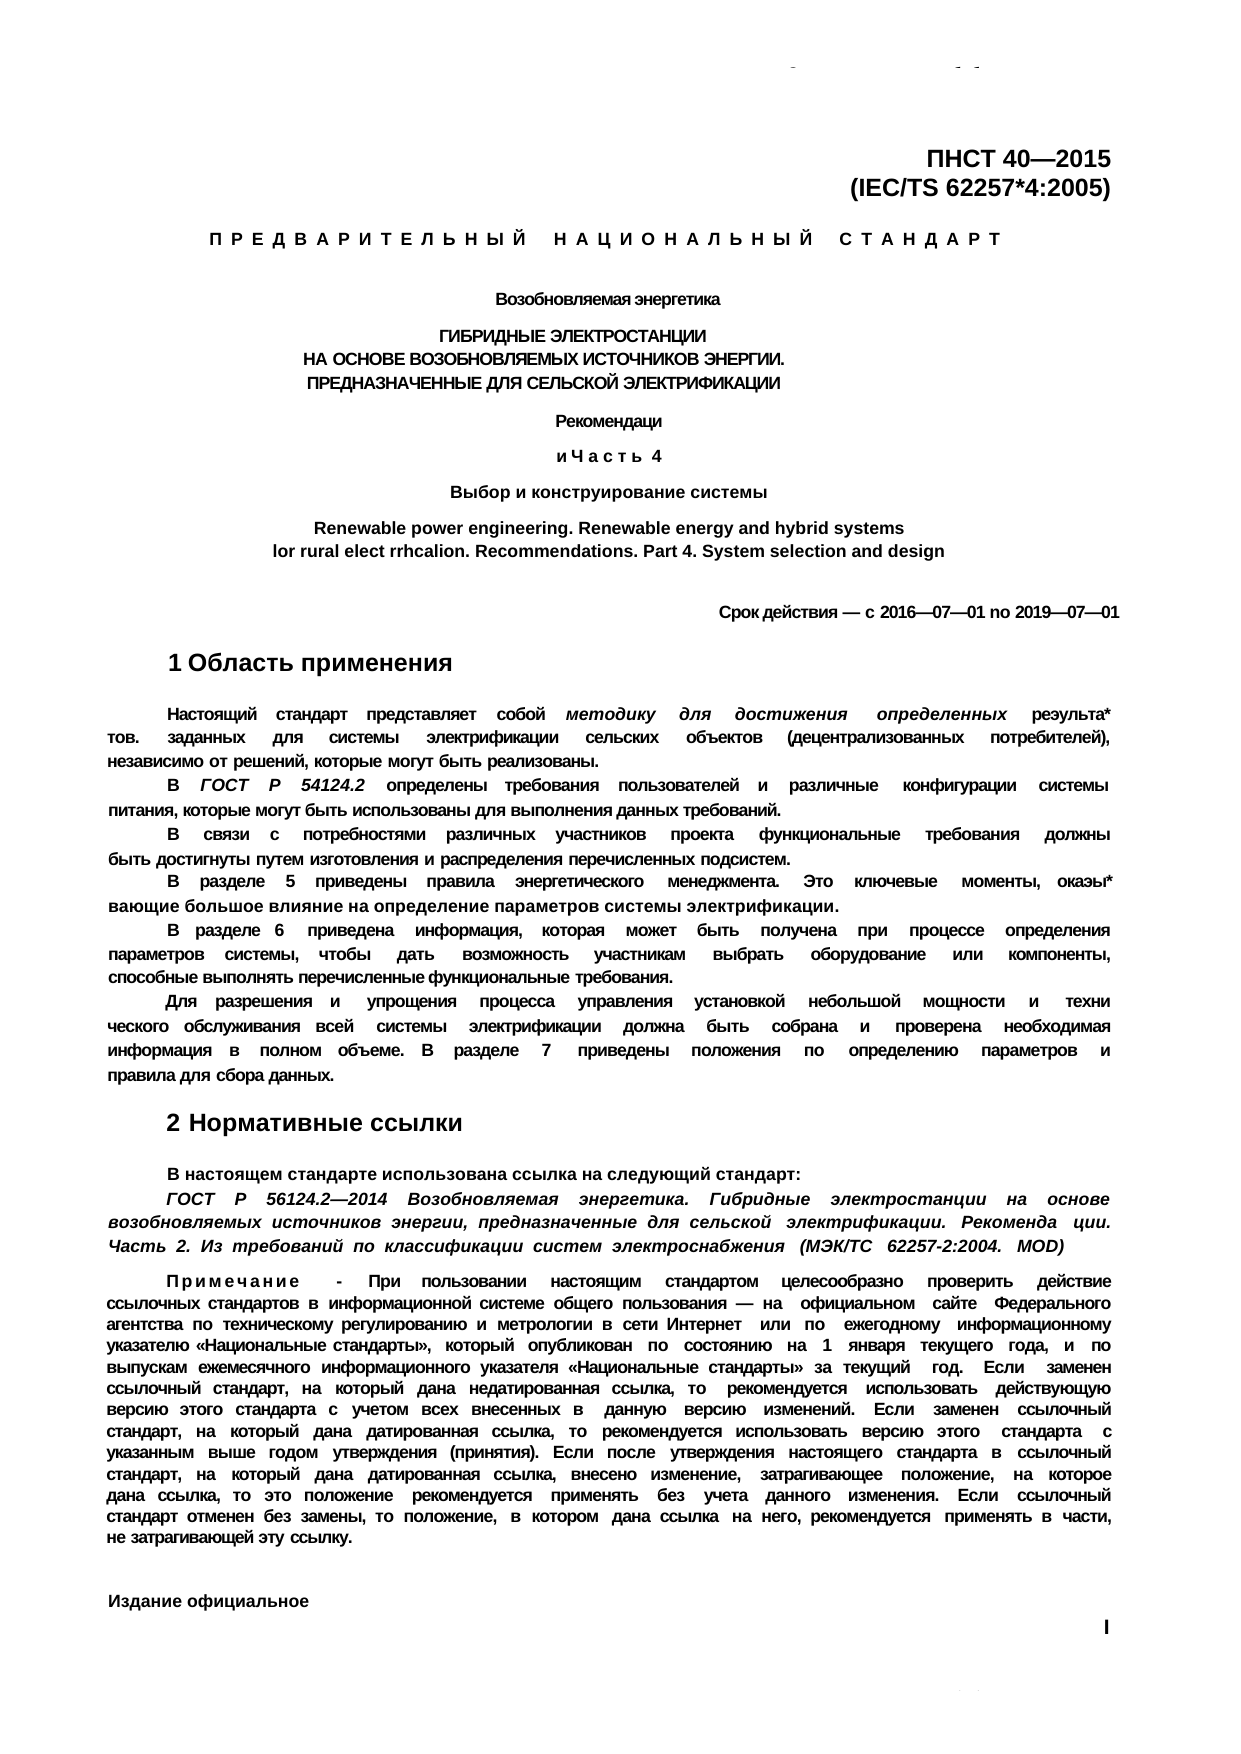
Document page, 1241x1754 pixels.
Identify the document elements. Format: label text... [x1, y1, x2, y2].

text вающие большое влияние на определение параметров системы электрификации. [108, 895, 1123, 916]
text Рекомендации Ч а с т ь 4 [550, 410, 667, 467]
text Настоящий стандарт представляет собой методику для достижения определенных реэульта* тов. заданных для системы электрификации сельских объектов (децентрализованных потребителей), независимо от решений, которые могут быть реализованы. [107, 703, 1111, 771]
text Возобновляемая энергетика ГИБРИДНЫЕ ЭЛЕКТРОСТАНЦИИ [439, 271, 824, 346]
text Примечание - При пользовании настоящим стандартом целесообразно проверить действие ссылочных стандартов в информационной системе общего пользования — на официальном сайте Федерального агентства по техническому регулированию и метрологии в сети Интернет или по ежегодному информационному указателю «Национальные стандарты», который опубликован по состоянию на 1 января текущего года, и по выпускам ежемесячного информационного указателя «Национальные стандарты» за текущий год. Если заменен ссылочный стандарт, на который дана недатированная ссылка, то рекомендуется использовать действующую версию этого стандарта с учетом всех внесенных в данную версию изменений. Если заменен ссылочный стандарт, на который дана датированная ссылка, то рекомендуется использовать версию этого стандарта с указанным выше годом утверждения (принятия). Если после утверждения настоящего стандарта в ссылочный стандарт, на который дана датированная ссылка, внесено изменение, затрагивающее положение, на которое дана ссылка, то это положение рекомендуется применять без учета данного изменения. Если ссылочный стандарт отменен без замены, то положение, в котором дана ссылка на него, рекомендуется применять в части, не затрагивающей эту ссылку. [106, 1271, 1112, 1548]
text lor rural elect rrhcalion. Recommendations. Part 4. System selection and design [102, 540, 1116, 561]
text Renewable power engineering. Renewable energy and hybrid systems [103, 518, 1116, 538]
text Для разрешения и упрощения процесса управления установкой небольшой мощности и техни­ ческого обслуживания всей системы электрификации должна быть собрана и проверена необходимая информация в полном объеме. В разделе 7 приведены положения по определению параметров и правила для сбора данных. [107, 991, 1111, 1085]
text В настоящем стандарте использована ссылка на следующий стандарт: [167, 1164, 1123, 1184]
text В ГОСТ Р 54124.2 определены требования пользователей и различные конфигурации системы питания, которые могут быть использованы для выполнения данных требований. [108, 775, 1110, 820]
text В связи с потребностями различных участников проекта функциональные требования должны быть достигнуты путем изготовления и распределения перечисленных подсистем. [108, 824, 1111, 869]
subtitle I [94, 1615, 1109, 1639]
text П Р Е Д В А Р И Т Е Л Ь Н Ы Й Н А Ц И О Н А Л Ь Н Ы Й С Т А Н Д А Р Т [94, 228, 1116, 249]
text НА ОСНОВЕ ВОЗОБНОВЛЯЕМЫХ ИСТОЧНИКОВ ЭНЕРГИИ. ПРЕДНАЗНАЧЕННЫЕ ДЛЯ СЕЛЬСКОЙ ЭЛЕКТРИФИКАЦИИ [303, 348, 824, 393]
text Выбор и конструирование системы [102, 482, 1116, 503]
subtitle Нормативные ссылки [166, 1108, 1123, 1137]
text ПНСТ 40—2015 (IEC/TS 62257*4:2005) [849, 145, 1111, 202]
text ГОСТ Р 56124.2—2014 Возобновляемая энергетика. Гибридные электростанции на основе возобновляемых источников энергии, предназначенные для сельской электрификации. Рекоменда­ ции. Часть 2. Из требований по классификации систем электроснабжения (МЭК/ТС 62257-2:2004. MOD) [108, 1188, 1111, 1256]
subtitle Область применения [166, 648, 453, 677]
text В разделе 6 приведена информация, которая может быть получена при процессе определения параметров системы, чтобы дать возможность участникам выбрать оборудование или компоненты, способные выполнять перечисленные функциональные требования. [108, 920, 1111, 987]
text В разделе 5 приведены правила энергетического менеджмента. Это ключевые моменты, окаэы* [167, 873, 1123, 891]
text Издание официальное [108, 1591, 1123, 1611]
text Срок действия — с 2016—07—01 no 2019—07—01 [719, 602, 1123, 623]
